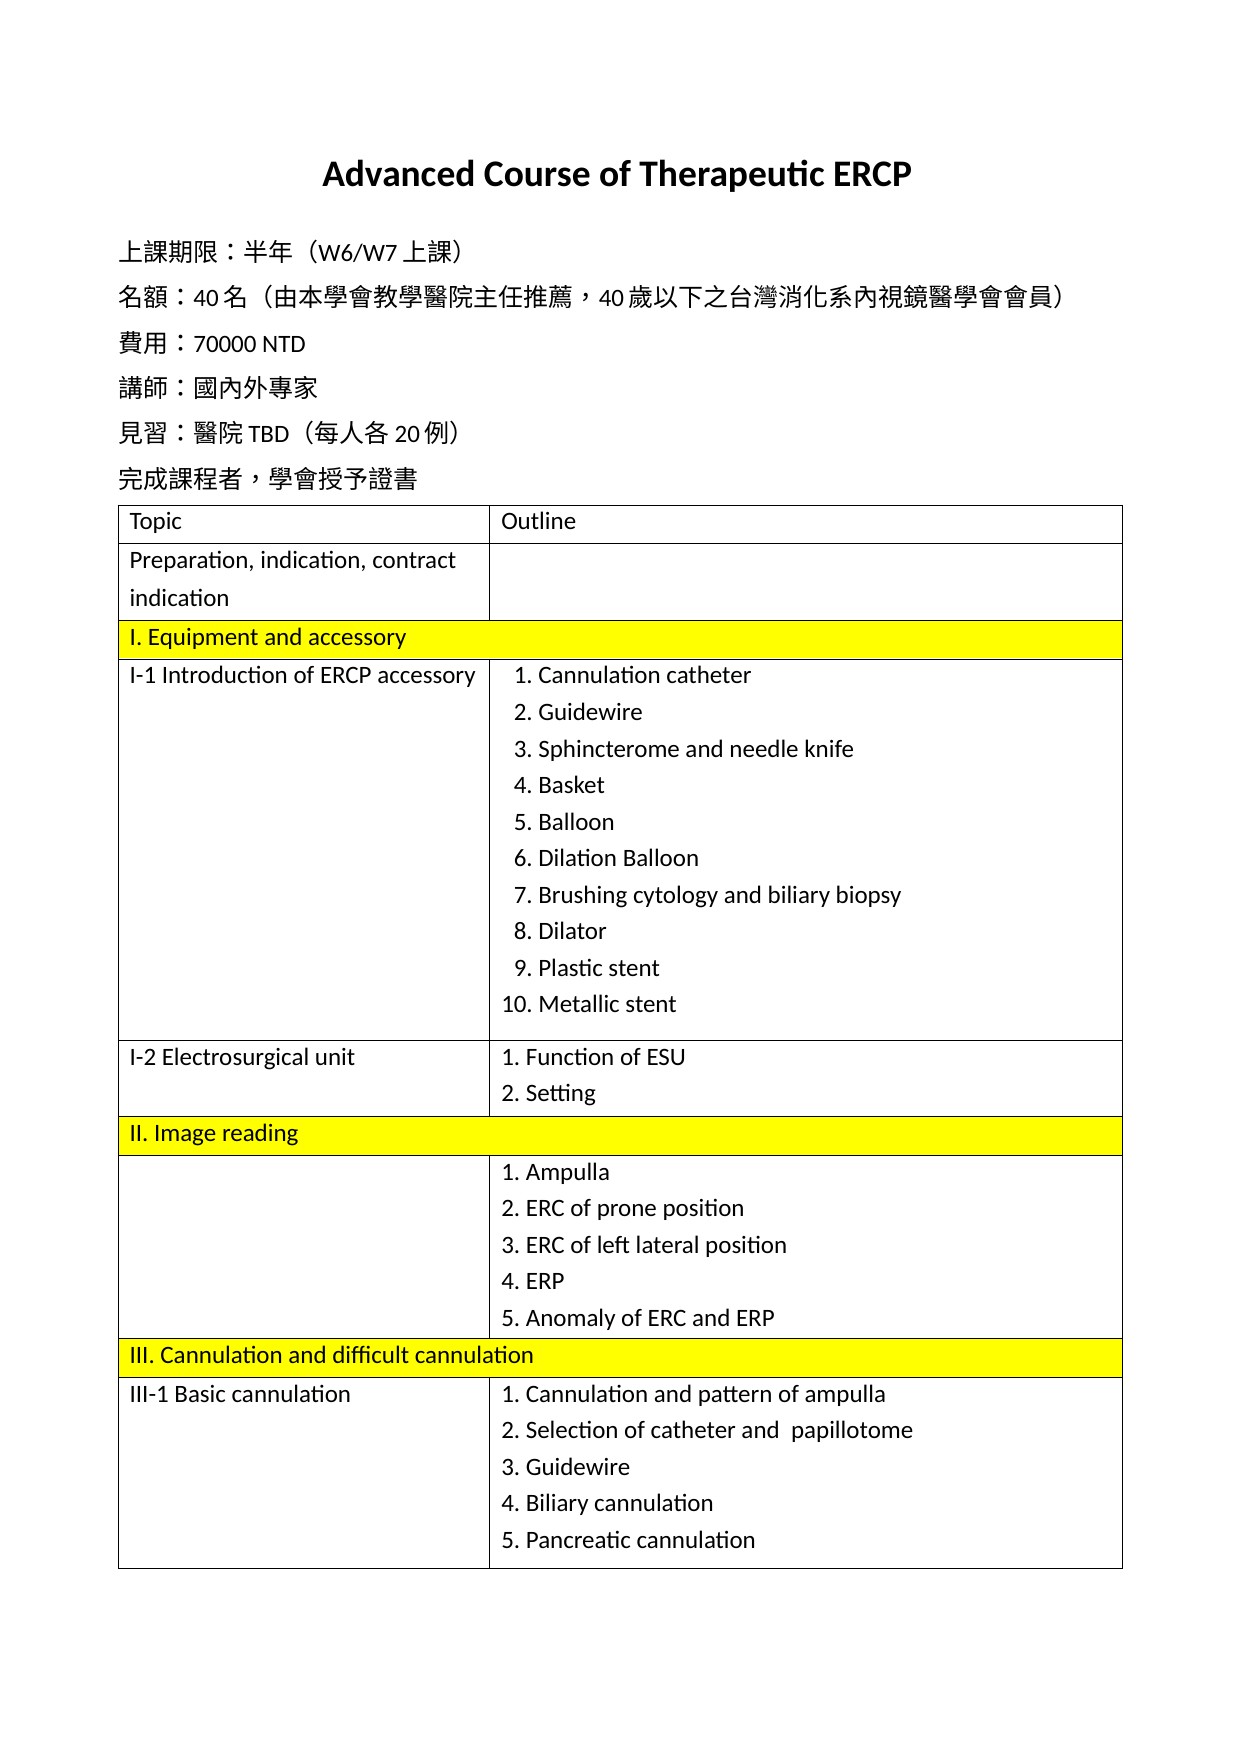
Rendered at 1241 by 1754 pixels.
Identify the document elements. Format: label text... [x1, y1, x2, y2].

table_cell 1. Function of ESU 2. Setting [490, 1041, 1122, 1116]
table_cell III. Cannulation and difficult cannulation [119, 1339, 1122, 1377]
text 名額：40名（由本學會教學醫院主任推薦，40歲以下之台灣消化系內視鏡醫學會會員） [118, 278, 1116, 314]
table_header Topic [119, 506, 489, 543]
text 完成課程者，學會授予證書 [118, 459, 1116, 495]
table_cell III-1 Basic cannulation [119, 1378, 489, 1567]
table_cell 1. Cannulation and pattern of ampulla 2. Selection of catheter and papillotome 3. Guidewire 4. Biliary cannulation 5. Pancreatic cannulation 6. Cannulation of Minor papilla [490, 1378, 1122, 1567]
table_cell 1. Cannulation catheter 2. Guidewire 3. Sphincterome and needle knife 4. Basket 5. Balloon 6. Dilation Balloon 7. Brushing cytology and biliary biopsy 8. Dilator 9. Plastic stent 10. Metallic stent [490, 660, 1122, 1040]
text 見習：醫院TBD（每人各20例） [118, 414, 1116, 450]
table_cell I. Equipment and accessory [119, 621, 1122, 658]
table_cell II. Image reading [119, 1117, 1122, 1155]
table_cell [490, 544, 1122, 620]
text 費用：70000 NTD [118, 323, 1116, 359]
table_cell 1. Ampulla 2. ERC of prone position 3. ERC of left lateral position 4. ERP 5. Anomaly of ERC and ERP [490, 1156, 1122, 1338]
text 講師：國內外專家 [118, 368, 1116, 405]
table_header Outline [490, 506, 1122, 543]
table_cell [119, 1156, 489, 1338]
table_cell Preparation, indication, contract indication [119, 544, 489, 620]
text Advanced Course of Therapeutic ERCP [118, 150, 1116, 196]
table_cell I-2 Electrosurgical unit [119, 1041, 489, 1116]
table_cell I-1 Introduction of ERCP accessory [119, 660, 489, 1040]
text 上課期限：半年（W6/W7上課） [118, 233, 1116, 269]
